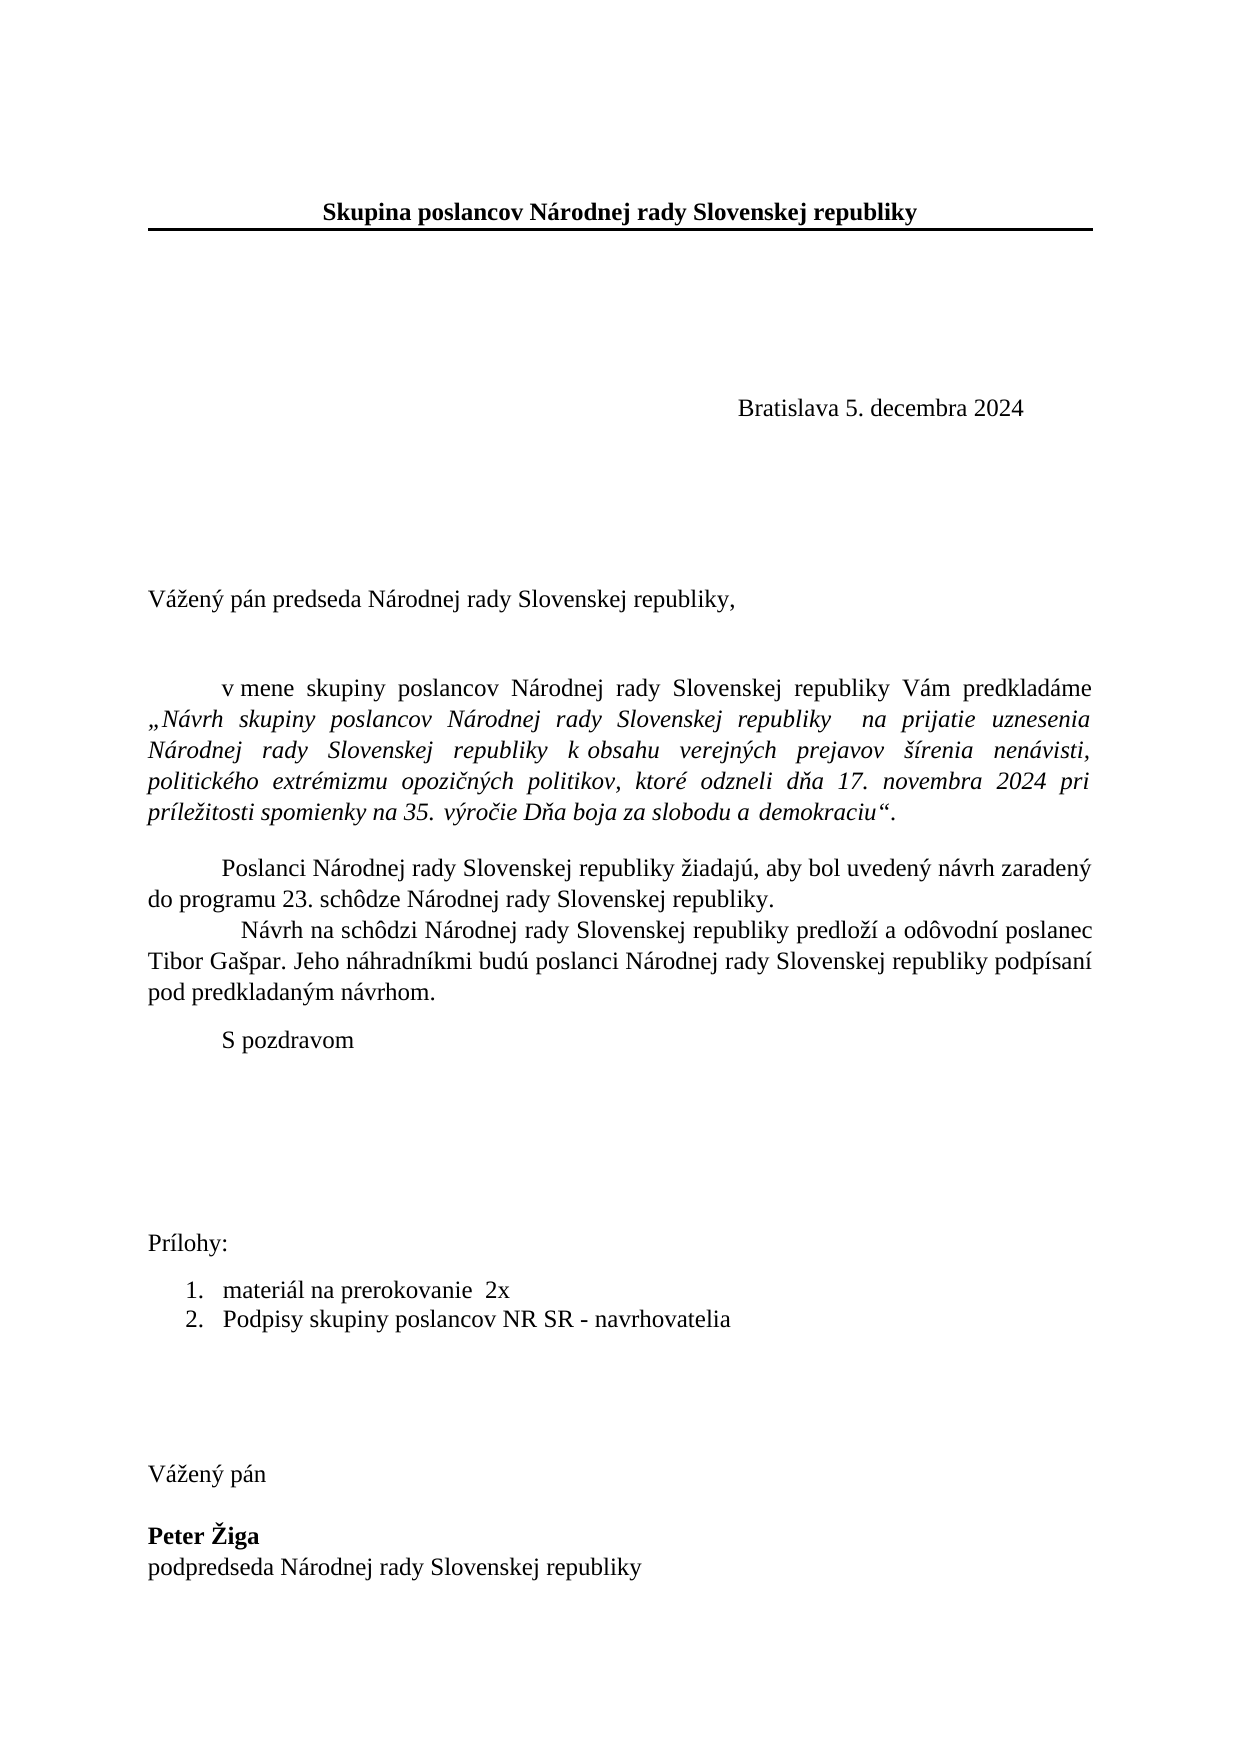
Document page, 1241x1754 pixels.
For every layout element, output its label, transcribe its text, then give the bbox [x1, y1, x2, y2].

text podpredseda Národnej rady Slovenskej republiky [148, 1552, 1093, 1581]
text Bratislava 5. decembra 2024 [148, 393, 1093, 422]
text Prílohy: [148, 1228, 1093, 1256]
text Poslanci Národnej rady Slovenskej republiky žiadajú, aby bol uvedený návrh zaradený do programu 23. schôdze Národnej rady Slovenskej republiky. [148, 853, 1093, 913]
text S pozdravom [148, 1025, 1093, 1053]
text Vážený pán [148, 1459, 1093, 1488]
text Návrh na schôdzi Národnej rady Slovenskej republiky predloží a odôvodní poslanec Tibor Gašpar. Jeho náhradníkmi budú poslanci Národnej rady Slovenskej republiky podpísaní pod predkladaným návrhom. [148, 915, 1093, 1006]
list materiál na prerokovanie 2x [185, 1275, 1093, 1304]
text Skupina poslancov Národnej rady Slovenskej republiky [148, 197, 1093, 228]
text v mene skupiny poslancov Národnej rady Slovenskej republiky Vám predkladáme „Návrh skupiny poslancov Národnej rady Slovenskej republiky na prijatie uznesenia Národnej rady Slovenskej republiky k obsahu verejných prejavov šírenia nenávisti, politického extrémizmu opozičných politikov, ktoré odzneli dňa 17. novembra 2024 pri príležitosti spomienky na 35. výročie Dňa boja za slobodu a demokraciu“. [148, 673, 1093, 826]
list Podpisy skupiny poslancov NR SR - navrhovatelia [185, 1304, 1093, 1333]
text Peter Žiga [148, 1521, 1093, 1550]
text Vážený pán predseda Národnej rady Slovenskej republiky, [148, 584, 1093, 613]
